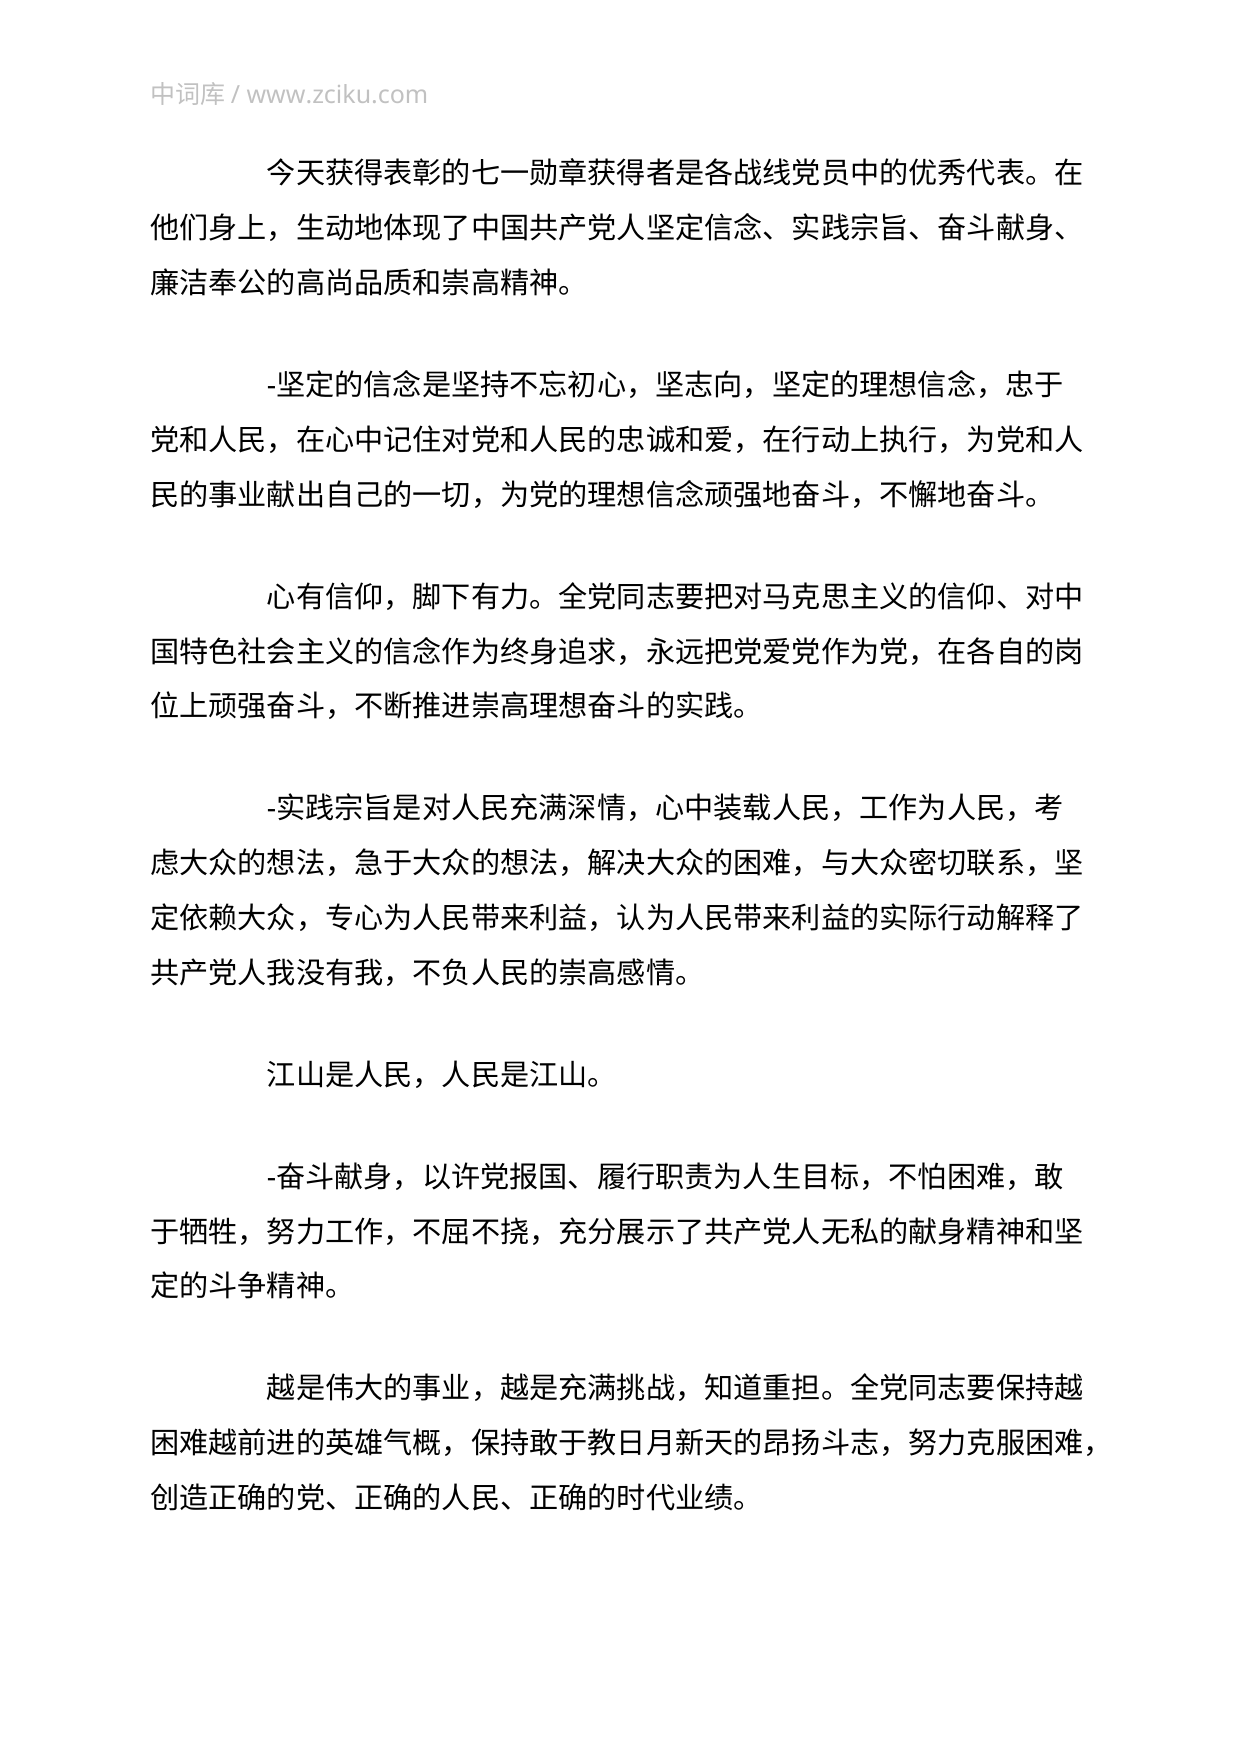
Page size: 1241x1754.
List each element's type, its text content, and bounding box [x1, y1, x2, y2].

text 今天获得表彰的七一勋章获得者是各战线党员中的优秀代表。在他们身上，生动地体现了中国共产党人坚定信念、实践宗旨、奋斗献身、廉洁奉公的高尚品质和崇高精神。 [150, 150, 1090, 302]
text -坚定的信念是坚持不忘初心，坚志向，坚定的理想信念，忠于党和人民，在心中记住对党和人民的忠诚和爱，在行动上执行，为党和人民的事业献出自己的一切，为党的理想信念顽强地奋斗，不懈地奋斗。 [150, 362, 1090, 514]
text -奋斗献身，以许党报国、履行职责为人生目标，不怕困难，敢于牺牲，努力工作，不屈不挠，充分展示了共产党人无私的献身精神和坚定的斗争精神。 [150, 1153, 1090, 1305]
text 越是伟大的事业，越是充满挑战，知道重担。全党同志要保持越困难越前进的英雄气概，保持敢于教日月新天的昂扬斗志，努力克服困难，创造正确的党、正确的人民、正确的时代业绩。 [150, 1365, 1090, 1517]
text 江山是人民，人民是江山。 [150, 1051, 1090, 1094]
text 心有信仰，脚下有力。全党同志要把对马克思主义的信仰、对中国特色社会主义的信念作为终身追求，永远把党爱党作为党，在各自的岗位上顽强奋斗，不断推进崇高理想奋斗的实践。 [150, 573, 1090, 725]
text -实践宗旨是对人民充满深情，心中装载人民，工作为人民，考虑大众的想法，急于大众的想法，解决大众的困难，与大众密切联系，坚定依赖大众，专心为人民带来利益，认为人民带来利益的实际行动解释了共产党人我没有我，不负人民的崇高感情。 [150, 785, 1090, 992]
